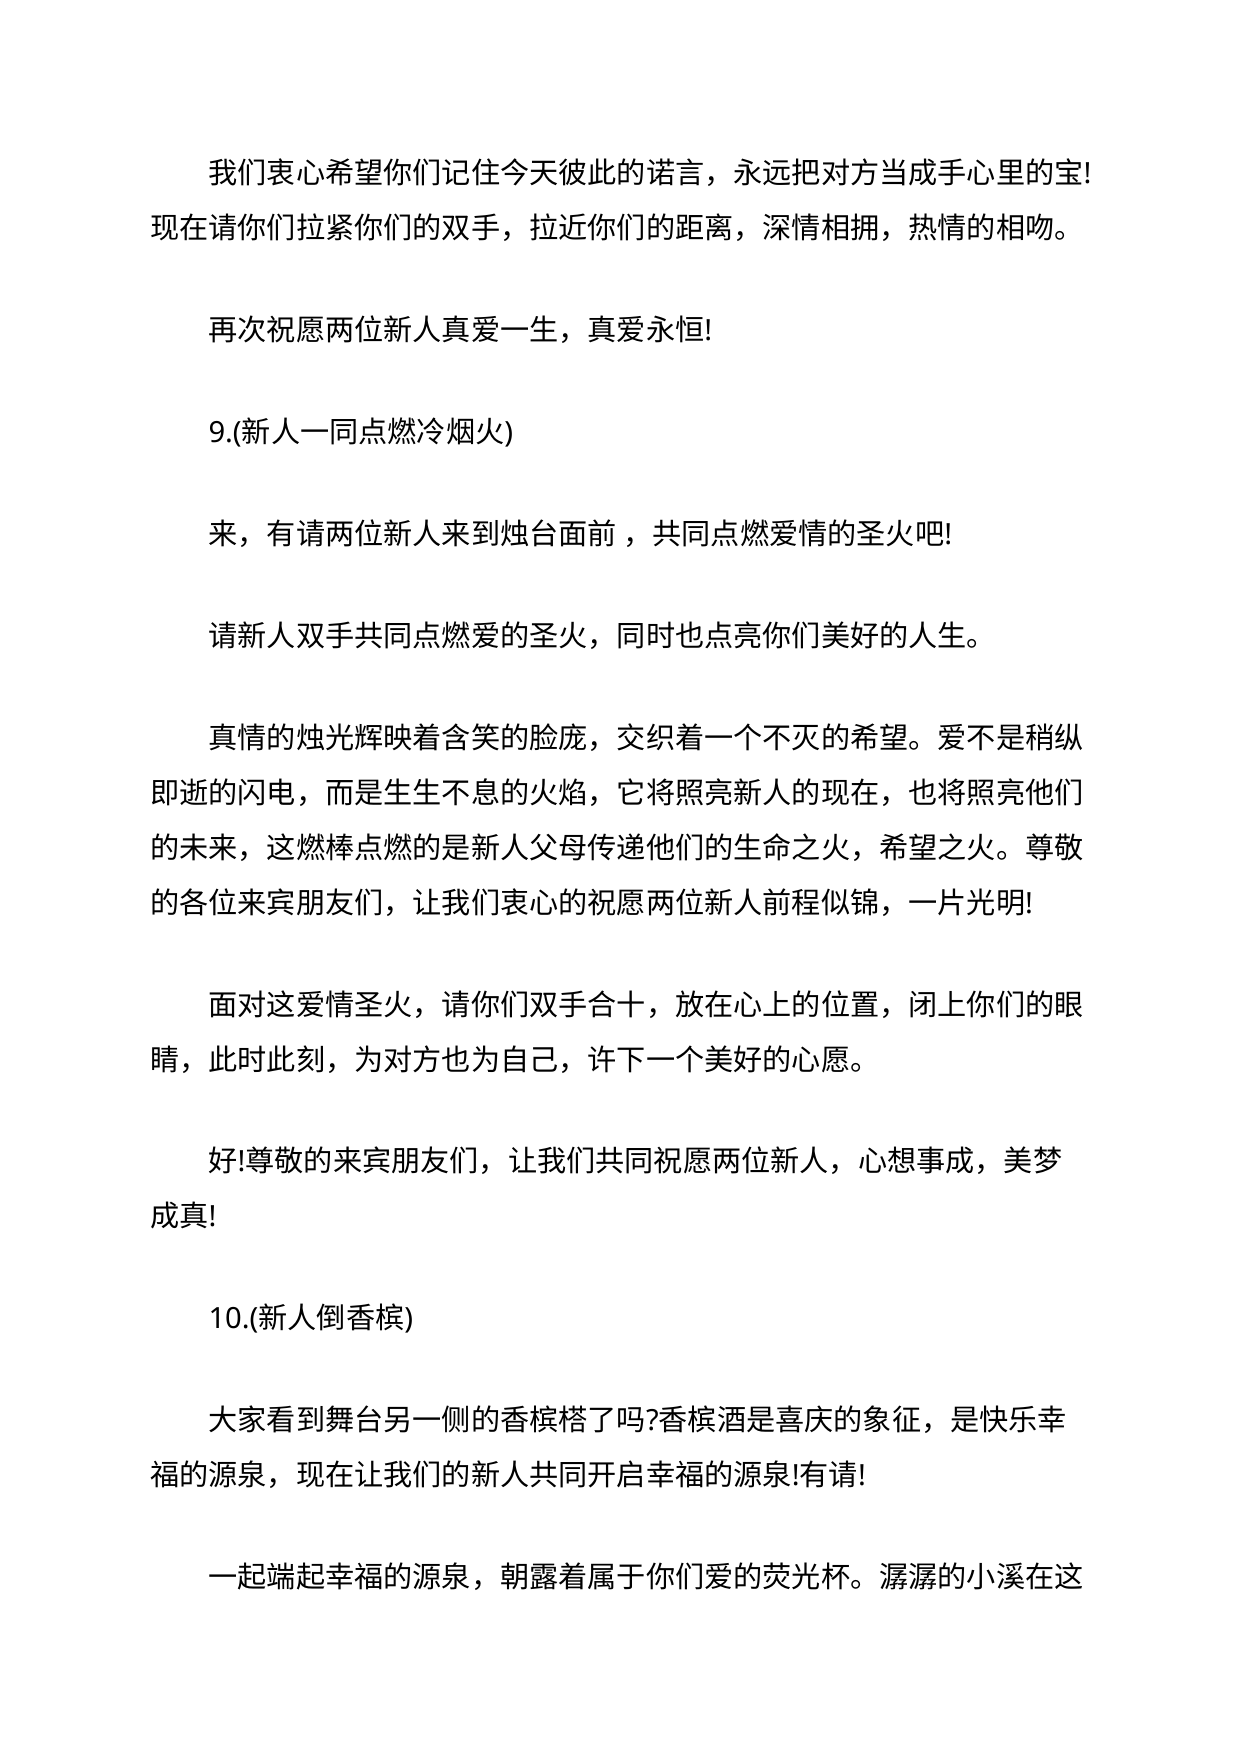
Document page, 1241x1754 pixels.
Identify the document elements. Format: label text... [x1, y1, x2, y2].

text 我们衷心希望你们记住今天彼此的诺言，永远把对方当成手心里的宝!现在请你们拉紧你们的双手，拉近你们的距离，深情相拥，热情的相吻。 [150, 150, 1090, 247]
text 来，有请两位新人来到烛台面前 ，共同点燃爱情的圣火吧! [150, 511, 1090, 553]
text 请新人双手共同点燃爱的圣火，同时也点亮你们美好的人生。 [150, 613, 1090, 655]
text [150, 1554, 1090, 1596]
text 真情的烛光辉映着含笑的脸庞，交织着一个不灭的希望。爱不是稍纵即逝的闪电，而是生生不息的火焰，它将照亮新人的现在，也将照亮他们的未来，这燃棒点燃的是新人父母传递他们的生命之火，希望之火。尊敬的各位来宾朋友们，让我们衷心的祝愿两位新人前程似锦，一片光明! [150, 714, 1090, 922]
text 10.(新人倒香槟) [150, 1295, 1090, 1337]
text 9.(新人一同点燃冷烟火) [150, 409, 1090, 451]
text 面对这爱情圣火，请你们双手合十，放在心上的位置，闭上你们的眼睛，此时此刻，为对方也为自己，许下一个美好的心愿。 [150, 981, 1090, 1078]
text 再次祝愿两位新人真爱一生，真爱永恒! [150, 307, 1090, 349]
text 好!尊敬的来宾朋友们，让我们共同祝愿两位新人，心想事成，美梦成真! [150, 1138, 1090, 1235]
text 大家看到舞台另一侧的香槟榙了吗?香槟酒是喜庆的象征，是快乐幸福的源泉，现在让我们的新人共同开启幸福的源泉!有请! [150, 1397, 1090, 1494]
